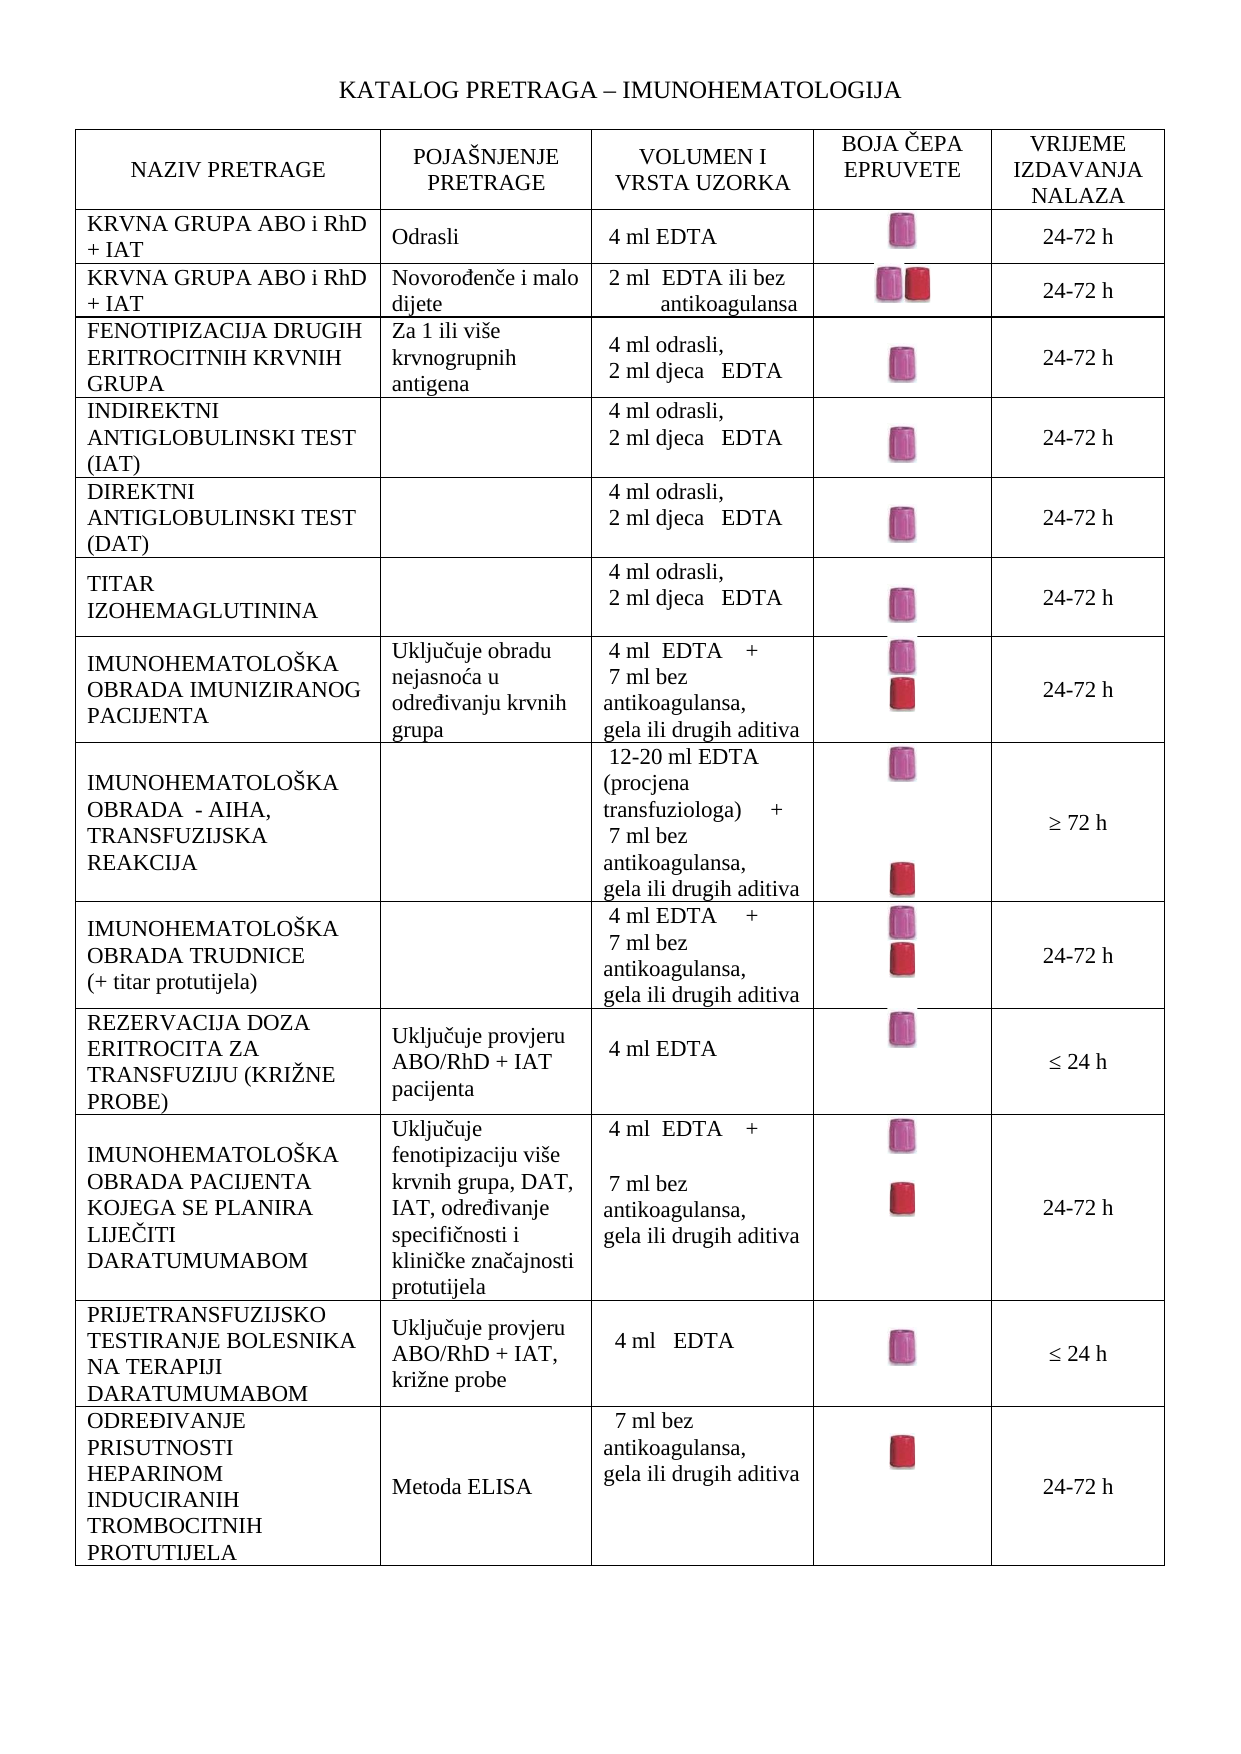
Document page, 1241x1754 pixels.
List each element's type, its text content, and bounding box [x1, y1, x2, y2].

table_cell DIREKTNI ANTIGLOBULINSKI TEST (DAT) [76, 478, 380, 557]
table_cell [814, 210, 991, 263]
table_header POJAŠNJENJE PRETRAGE [381, 130, 591, 209]
table_cell IMUNOHEMATOLOŠKA OBRADA - AIHA, TRANSFUZIJSKA REAKCIJA [76, 743, 380, 901]
table_cell 4 ml EDTA [592, 210, 813, 263]
table_cell [814, 637, 991, 742]
table_cell Metoda ELISA [381, 1407, 591, 1565]
table_cell 4 ml EDTA + 7 ml bez antikoagulansa, gela ili drugih aditiva [592, 902, 813, 1008]
table_cell ≤ 24 h [992, 1009, 1164, 1114]
table_cell Odrasli [381, 210, 591, 263]
picture [887, 1327, 918, 1366]
picture [887, 743, 918, 782]
table_cell KRVNA GRUPA ABO i RhD + IAT [76, 264, 380, 316]
picture [889, 860, 916, 898]
table_cell PRIJETRANSFUZIJSKO TESTIRANJE BOLESNIKA NA TERAPIJI DARATUMUMABOM [76, 1301, 380, 1406]
table_cell 24-72 h [992, 264, 1164, 316]
table_cell ODREĐIVANJE PRISUTNOSTI HEPARINOM INDUCIRANIH TROMBOCITNIH PROTUTIJELA [76, 1407, 380, 1565]
table_cell Uključuje provjeru ABO/RhD + IAT pacijenta [381, 1009, 591, 1114]
table_cell 24-72 h [992, 637, 1164, 742]
picture [887, 423, 918, 463]
table_cell 4 ml odrasli, 2 ml djeca EDTA [592, 558, 813, 636]
table_cell ≥ 72 h [992, 743, 1164, 901]
table_cell [814, 558, 991, 636]
table_cell 7 ml bez antikoagulansa, gela ili drugih aditiva [592, 1407, 813, 1565]
table_cell IMUNOHEMATOLOŠKA OBRADA TRUDNICE (+ titar protutijela) [76, 902, 380, 1008]
table_cell REZERVACIJA DOZA ERITROCITA ZA TRANSFUZIJU (KRIŽNE PROBE) [76, 1009, 380, 1114]
table_cell [814, 1009, 991, 1114]
table_cell IMUNOHEMATOLOŠKA OBRADA PACIJENTA KOJEGA SE PLANIRA LIJEČITI DARATUMUMABOM [76, 1115, 380, 1300]
picture [887, 636, 918, 712]
table_cell 24-72 h [992, 210, 1164, 263]
table_cell FENOTIPIZACIJA DRUGIH ERITROCITNIH KRVNIH GRUPA [76, 318, 380, 397]
picture [887, 902, 918, 978]
picture [889, 1433, 916, 1470]
table_cell 2 ml EDTA ili bez antikoagulansa [592, 264, 813, 316]
table_cell ≤ 24 h [992, 1301, 1164, 1406]
table_header VOLUMEN I VRSTA UZORKA [592, 130, 813, 209]
picture [889, 1180, 916, 1217]
table_cell IMUNOHEMATOLOŠKA OBRADA IMUNIZIRANOG PACIJENTA [76, 637, 380, 742]
picture [887, 504, 918, 543]
table_cell 4 ml EDTA [592, 1301, 813, 1406]
picture [887, 343, 918, 383]
picture [887, 584, 918, 623]
table_cell 24-72 h [992, 902, 1164, 1008]
table_cell 4 ml EDTA + 7 ml bez antikoagulansa, gela ili drugih aditiva [592, 637, 813, 742]
table_cell 4 ml EDTA [592, 1009, 813, 1114]
table_cell 24-72 h [992, 1115, 1164, 1300]
table_cell Za 1 ili više krvnogrupnih antigena [381, 318, 591, 397]
table_cell [814, 743, 991, 901]
picture [887, 210, 918, 249]
table_cell [814, 1301, 991, 1406]
table_cell [814, 902, 991, 1008]
table_cell 24-72 h [992, 1407, 1164, 1565]
table_cell 4 ml odrasli, 2 ml djeca EDTA [592, 478, 813, 557]
table_cell INDIREKTNI ANTIGLOBULINSKI TEST (IAT) [76, 398, 380, 477]
table_cell Uključuje obradu nejasnoća u određivanju krvnih grupa [381, 637, 591, 742]
table_cell 24-72 h [992, 478, 1164, 557]
table_cell 4 ml odrasli, 2 ml djeca EDTA [592, 398, 813, 477]
picture [887, 1115, 918, 1154]
table_cell [814, 398, 991, 477]
table_cell [814, 318, 991, 397]
table_cell [814, 264, 991, 316]
table_header NAZIV PRETRAGE [76, 130, 380, 209]
table_cell [381, 478, 591, 557]
text KATALOG PRETRAGA – IMUNOHEMATOLOGIJA [75, 75, 1165, 104]
picture [887, 1008, 918, 1048]
table_cell [814, 1407, 991, 1565]
table_cell 4 ml odrasli, 2 ml djeca EDTA [592, 318, 813, 397]
table_cell KRVNA GRUPA ABO i RhD + IAT [76, 210, 380, 263]
table_cell 24-72 h [992, 558, 1164, 636]
table_cell TITAR IZOHEMAGLUTININA [76, 558, 380, 636]
table_cell [381, 398, 591, 477]
table_header BOJA ČEPA EPRUVETE [814, 130, 991, 209]
table_cell [814, 1115, 991, 1300]
table_cell Novorođenče i malo dijete [381, 264, 591, 316]
table_cell 4 ml EDTA + 7 ml bez antikoagulansa, gela ili drugih aditiva [592, 1115, 813, 1300]
table_cell [381, 558, 591, 636]
table_cell [381, 902, 591, 1008]
table_cell Uključuje fenotipizaciju više krvnih grupa, DAT, IAT, određivanje specifičnosti i kliničke značajnosti protutijela [381, 1115, 591, 1300]
table_header VRIJEME IZDAVANJA NALAZA [992, 130, 1164, 209]
table_cell 24-72 h [992, 318, 1164, 397]
table_cell 12-20 ml EDTA (procjena transfuziologa) + 7 ml bez antikoagulansa, gela ili drugih aditiva [592, 743, 813, 901]
table_cell [814, 478, 991, 557]
table_cell [381, 743, 591, 901]
table_cell Uključuje provjeru ABO/RhD + IAT, križne probe [381, 1301, 591, 1406]
table_cell 24-72 h [992, 398, 1164, 477]
picture [874, 263, 931, 303]
